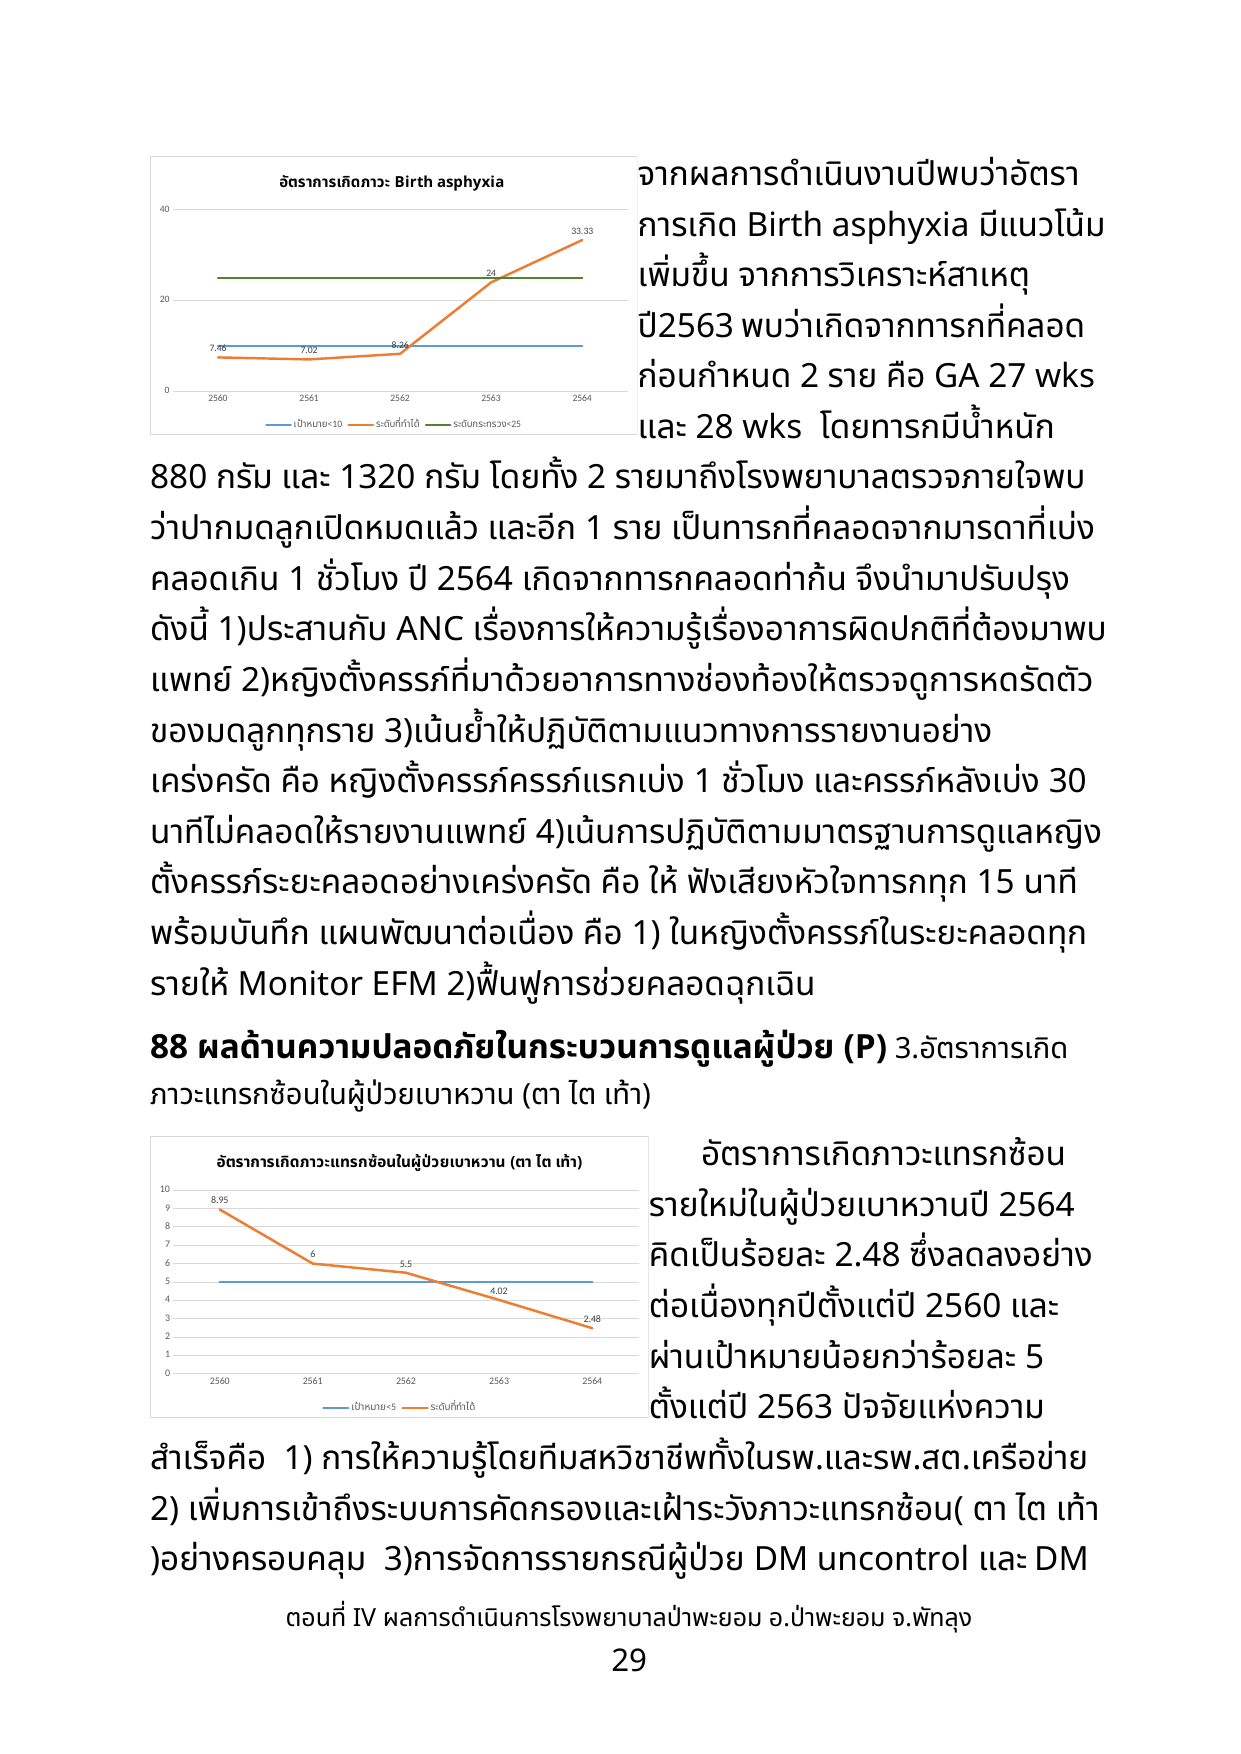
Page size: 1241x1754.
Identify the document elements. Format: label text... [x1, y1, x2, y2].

text จากผลการดำเนินงานปีพบว่าอัตราการเกิด Birth asphyxia มีแนวโน้มเพิ่มขึ้น จากการวิเคราะห์สาเหตุปี2563พบว่าเกิดจากทารกที่คลอดก่อนกำหนด 2 ราย คือ GA 27 wks และ 28 wks โดยทารกมีน้ำหนัก 880 กรัม และ 1320 กรัม โดยทั้ง 2 รายมาถึงโรงพยาบาลตรวจภายใจพบว่าปากมดลูกเปิดหมดแล้ว และอีก 1 ราย เป็นทารกที่คลอดจากมารดาที่เบ่งคลอดเกิน 1 ชั่วโมง ปี 2564 เกิดจากทารกคลอดท่าก้น จึงนำมาปรับปรุงดังนี้ 1)ประสานกับ ANC เรื่องการให้ความรู้เรื่องอาการผิดปกติที่ต้องมาพบแพทย์ 2)หญิงตั้งครรภ์ที่มาด้วยอาการทางช่องท้องให้ตรวจดูการหดรัดตัวของมดลูกทุกราย 3)เน้นย้ำให้ปฏิบัติตามแนวทางการรายงานอย่างเคร่งครัด คือ หญิงตั้งครรภ์ครรภ์แรกเบ่ง 1 ชั่วโมง และครรภ์หลังเบ่ง 30 นาทีไม่คลอดให้รายงานแพทย์ 4)เน้นการปฏิบัติตามมาตรฐานการดูแลหญิงตั้งครรภ์ระยะคลอดอย่างเคร่งครัด คือ ให้ ฟังเสียงหัวใจทารกทุก 15 นาที พร้อมบันทึก แผนพัฒนาต่อเนื่อง คือ 1) ในหญิงตั้งครรภ์ในระยะคลอดทุกรายให้ Monitor EFM 2)ฟื้นฟูการช่วยคลอดฉุกเฉิน [150, 150, 1107, 1010]
text 88 ผลด้านความปลอดภัยในกระบวนการดูแลผู้ป่วย (P) 3.อัตราการเกิดภาวะแทรกซ้อนในผู้ป่วยเบาหวาน (ตา ไต เท้า) [150, 1023, 1107, 1118]
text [150, 1130, 1107, 1586]
